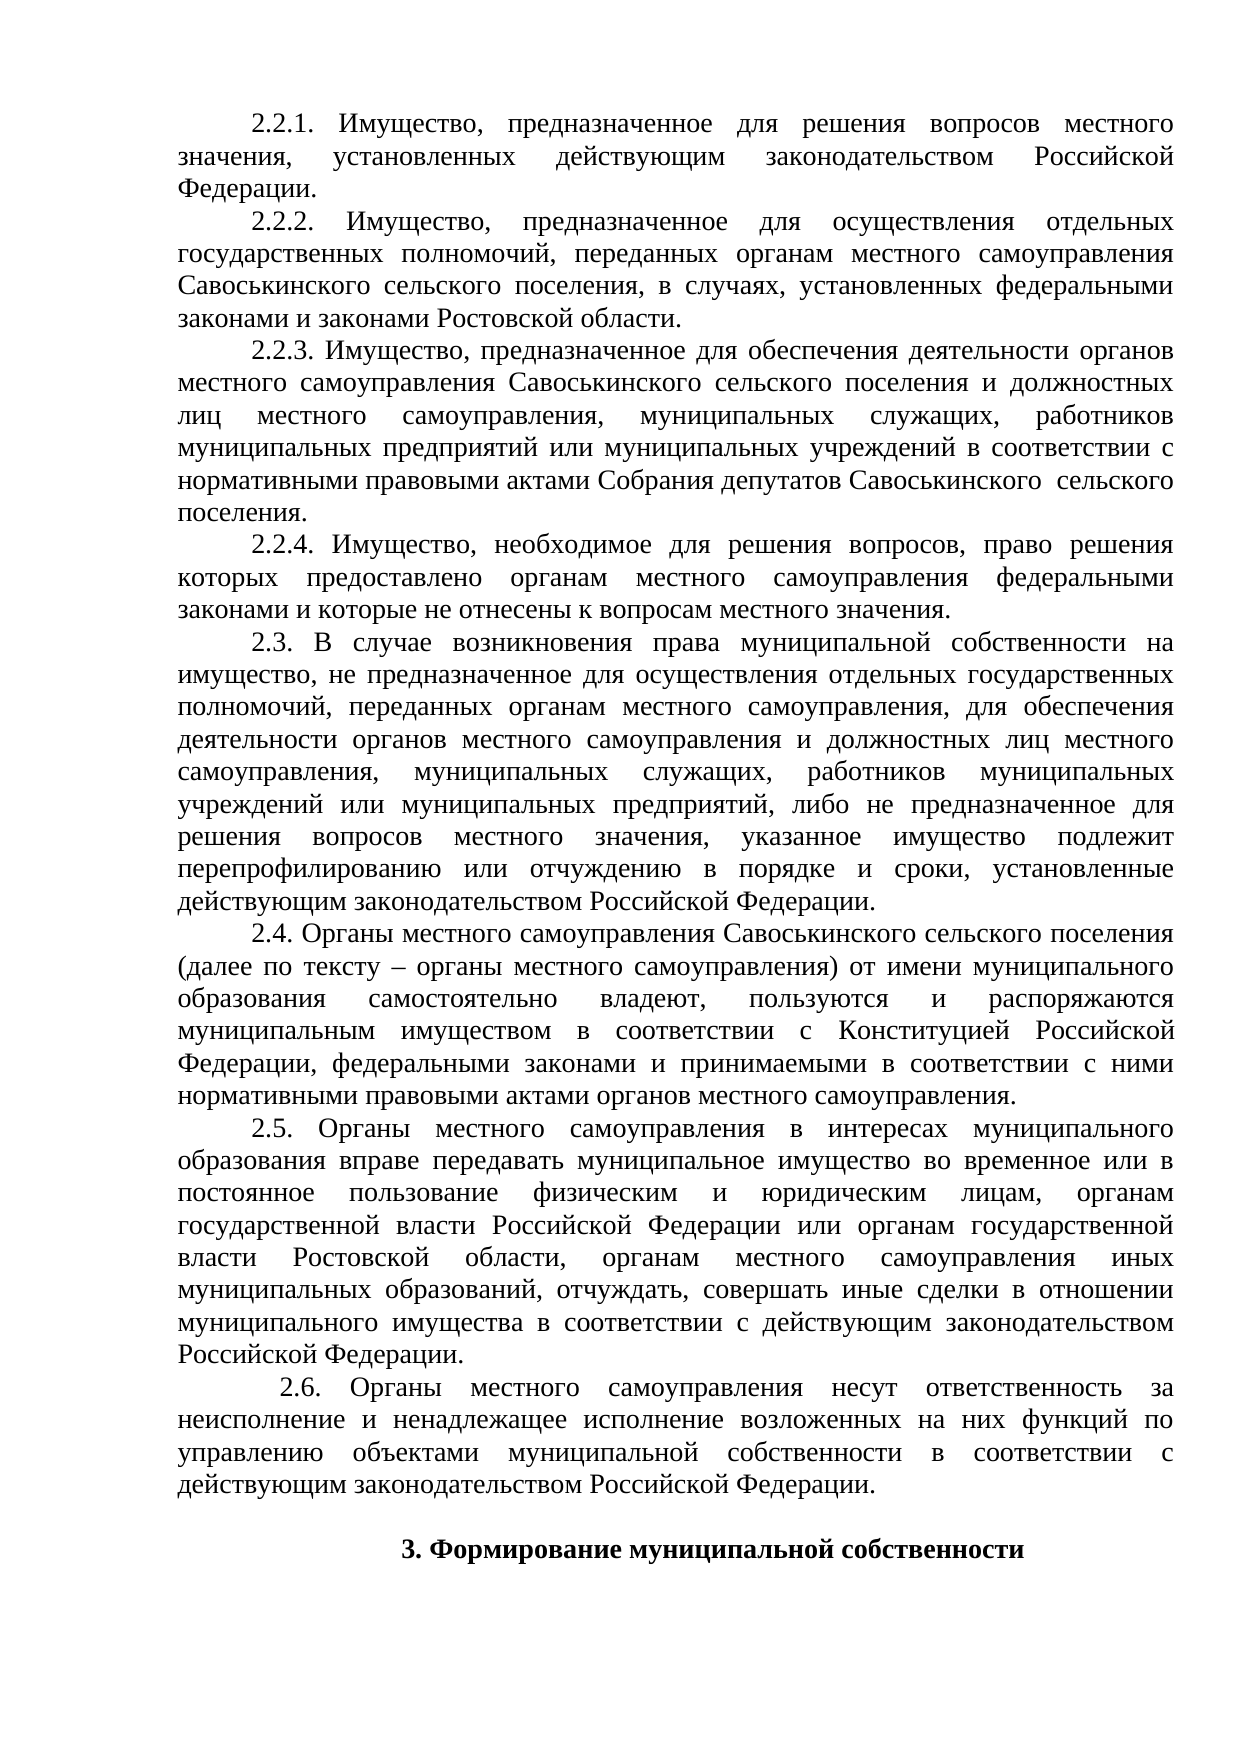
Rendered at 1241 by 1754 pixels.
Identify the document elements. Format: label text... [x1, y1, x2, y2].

text 2.3. В случае возникновения права муниципальной собственности на имущество, не предназначенное для осуществления отдельных государственных полномочий, переданных органам местного самоуправления, для обеспечения деятельности органов местного самоуправления и должностных лиц местного самоуправления, муниципальных служащих, работников муниципальных учреждений или муниципальных предприятий, либо не предназначенное для решения вопросов местного значения, указанное имущество подлежит перепрофилированию или отчуждению в порядке и сроки, установленные действующим законодательством Российской Федерации. [177, 625, 1175, 916]
text 3. Формирование муниципальной собственности [177, 1532, 1175, 1564]
text 2.6. Органы местного самоуправления несут ответственность за неисполнение и ненадлежащее исполнение возложенных на них функций по управлению объектами муниципальной собственности в соответствии с действующим законодательством Российской Федерации. [177, 1370, 1175, 1499]
text 2.5. Органы местного самоуправления в интересах муниципального образования вправе передавать муниципальное имущество во временное или в постоянное пользование физическим и юридическим лицам, органам государственной власти Российской Федерации или органам государственной власти Ростовской области, органам местного самоуправления иных муниципальных образований, отчуждать, совершать иные сделки в отношении муниципального имущества в соответствии с действующим законодательством Российской Федерации. [177, 1111, 1175, 1370]
text 2.2.2. Имущество, предназначенное для осуществления отдельных государственных полномочий, переданных органам местного самоуправления Савоськинского сельского поселения, в случаях, установленных федеральными законами и законами Ростовской области. [177, 203, 1175, 333]
text 2.2.4. Имущество, необходимое для решения вопросов, право решения которых предоставлено органам местного самоуправления федеральными законами и которые не отнесены к вопросам местного значения. [177, 527, 1175, 625]
text 2.2.1. Имущество, предназначенное для решения вопросов местного значения, установленных действующим законодательством Российской Федерации. [177, 106, 1175, 203]
text 2.4. Органы местного самоуправления Савоськинского сельского поселения (далее по тексту – органы местного самоуправления) от имени муниципального образования самостоятельно владеют, пользуются и распоряжаются муниципальным имуществом в соответствии с Конституцией Российской Федерации, федеральными законами и принимаемыми в соответствии с ними нормативными правовыми актами органов местного самоуправления. [177, 916, 1175, 1111]
text 2.2.3. Имущество, предназначенное для обеспечения деятельности органов местного самоуправления Савоськинского сельского поселения и должностных лиц местного самоуправления, муниципальных служащих, работников муниципальных предприятий или муниципальных учреждений в соответствии с нормативными правовыми актами Собрания депутатов Савоськинского сельского поселения. [177, 333, 1175, 527]
